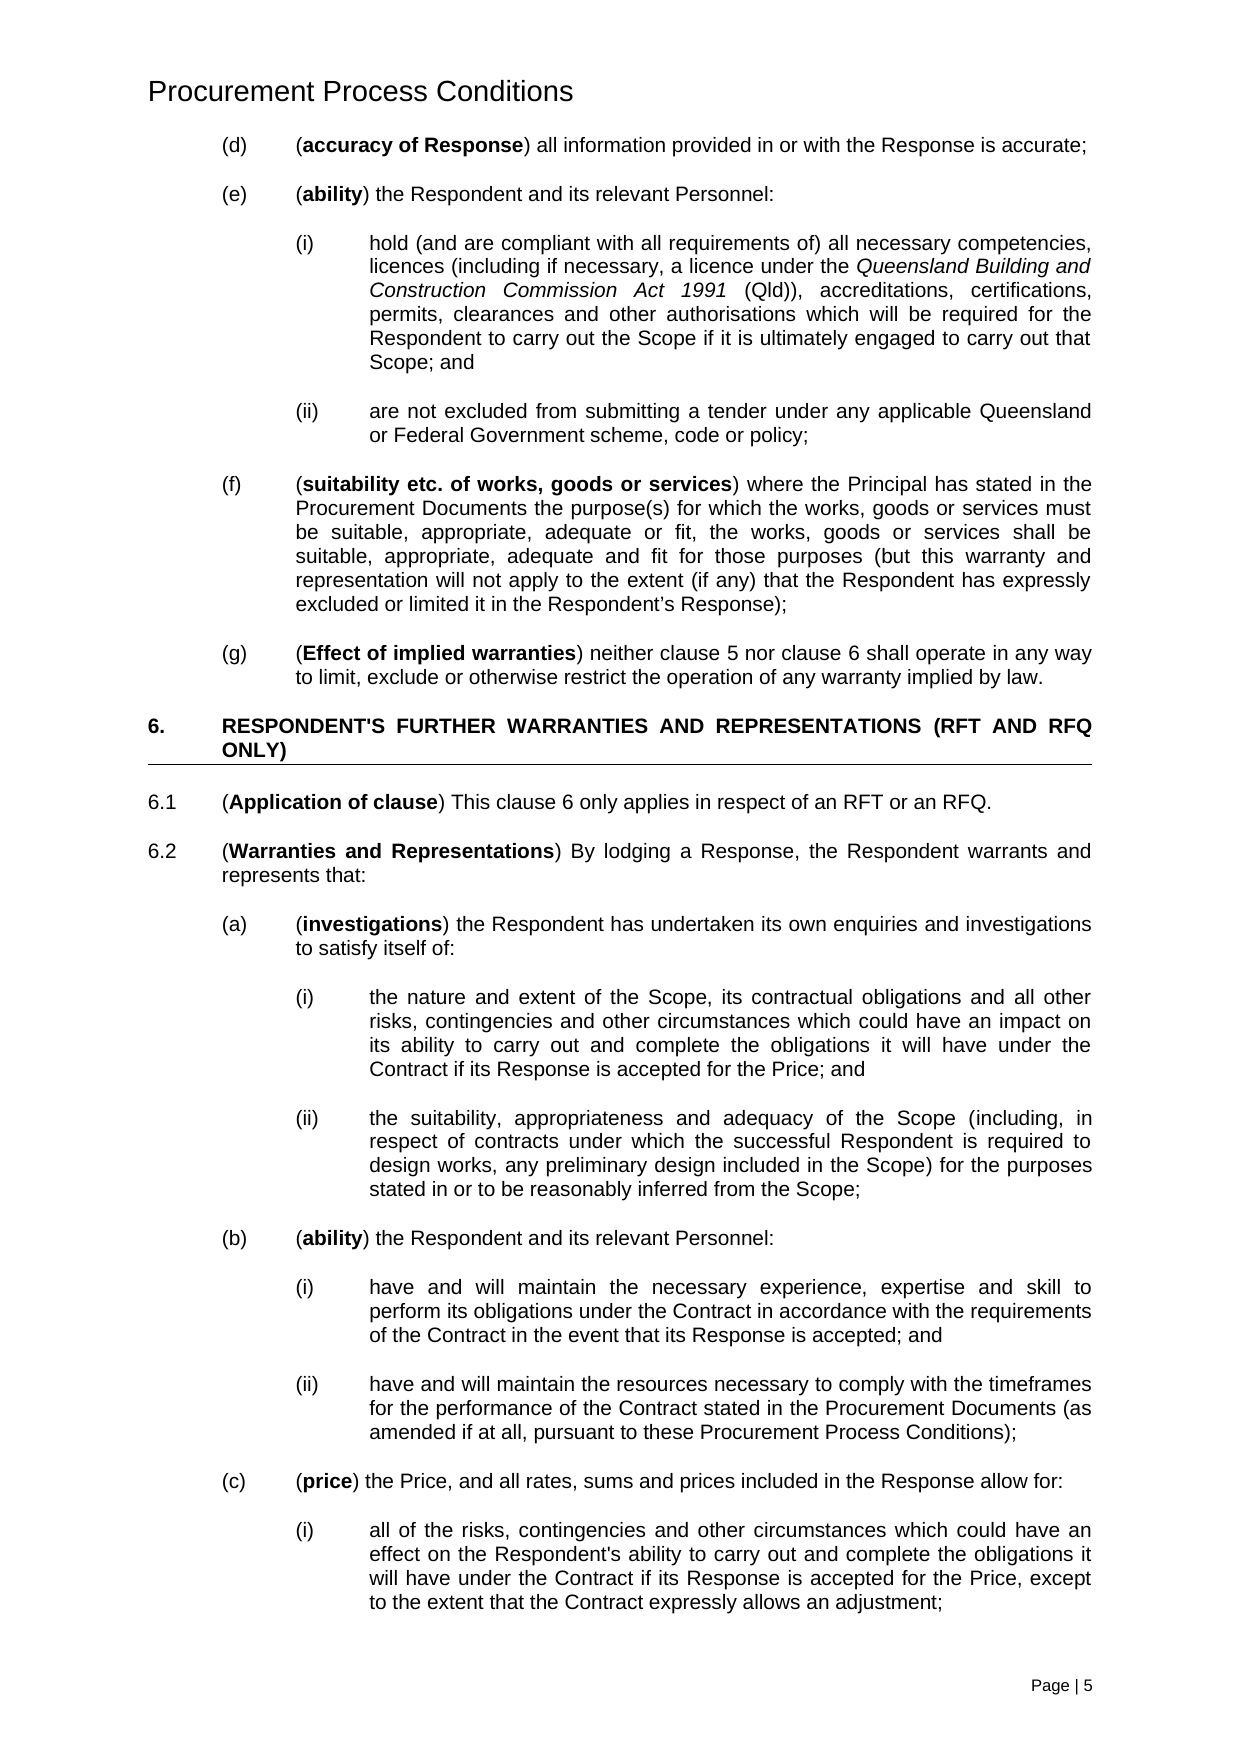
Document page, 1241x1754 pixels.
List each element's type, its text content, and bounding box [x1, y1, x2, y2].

text (accuracy of Response) all information provided in or with the Response is accurate; [222, 132, 1092, 156]
text have and will maintain the necessary experience, expertise and skill to perform its obligations under the Contract in accordance with the requirements of the Contract in the event that its Response is accepted; and [295, 1275, 1092, 1347]
text (ability) the Respondent and its relevant Personnel: [222, 181, 1092, 205]
text (suitability etc. of works, goods or services) where the Principal has stated in the Procurement Documents the purpose(s) for which the works, goods or services must be suitable, appropriate, adequate or fit, the works, goods or services shall be suitable, appropriate, adequate and fit for those purposes (but this warranty and representation will not apply to the extent (if any) that the Respondent has expressly excluded or limited it in the Respondent’s Response); [222, 472, 1092, 616]
text hold (and are compliant with all requirements of) all necessary competencies, licences (including if necessary, a licence under the Queensland Building and Construction Commission Act 1991 (Qld)), accreditations, certifications, permits, clearances and other authorisations which will be required for the Respondent to carry out the Scope if it is ultimately engaged to carry out that Scope; and [295, 230, 1092, 374]
text the nature and extent of the Scope, its contractual obligations and all other risks, contingencies and other circumstances which could have an impact on its ability to carry out and complete the obligations it will have under the Contract if its Response is accepted for the Price; and [295, 984, 1092, 1080]
text (ability) the Respondent and its relevant Personnel: [222, 1226, 1092, 1250]
text Respondent's FURTHER warranties and representations (RFT AND RFQ ONLY) [148, 714, 1092, 764]
text have and will maintain the resources necessary to comply with the timeframes for the performance of the Contract stated in the Procurement Documents (as amended if at all, pursuant to these Procurement Process Conditions); [295, 1372, 1092, 1444]
text all of the risks, contingencies and other circumstances which could have an effect on the Respondent's ability to carry out and complete the obligations it will have under the Contract if its Response is accepted for the Price, except to the extent that the Contract expressly allows an adjustment; [295, 1518, 1092, 1614]
text (investigations) the Respondent has undertaken its own enquiries and investigations to satisfy itself of: [222, 912, 1092, 959]
text the suitability, appropriateness and adequacy of the Scope (including, in respect of contracts under which the successful Respondent is required to design works, any preliminary design included in the Scope) for the purposes stated in or to be reasonably inferred from the Scope; [295, 1105, 1092, 1201]
text (Application of clause) This clause 6 only applies in respect of an RFT or an RFQ. [148, 790, 1092, 814]
text (Warranties and Representations) By lodging a Response, the Respondent warrants and represents that: [148, 839, 1092, 887]
text (price) the Price, and all rates, sums and prices included in the Response allow for: [222, 1469, 1092, 1493]
text are not excluded from submitting a tender under any applicable Queensland or Federal Government scheme, code or policy; [295, 399, 1092, 447]
text (Effect of implied warranties) neither clause 5 nor clause 6 shall operate in any way to limit, exclude or otherwise restrict the operation of any warranty implied by law. [222, 641, 1092, 689]
